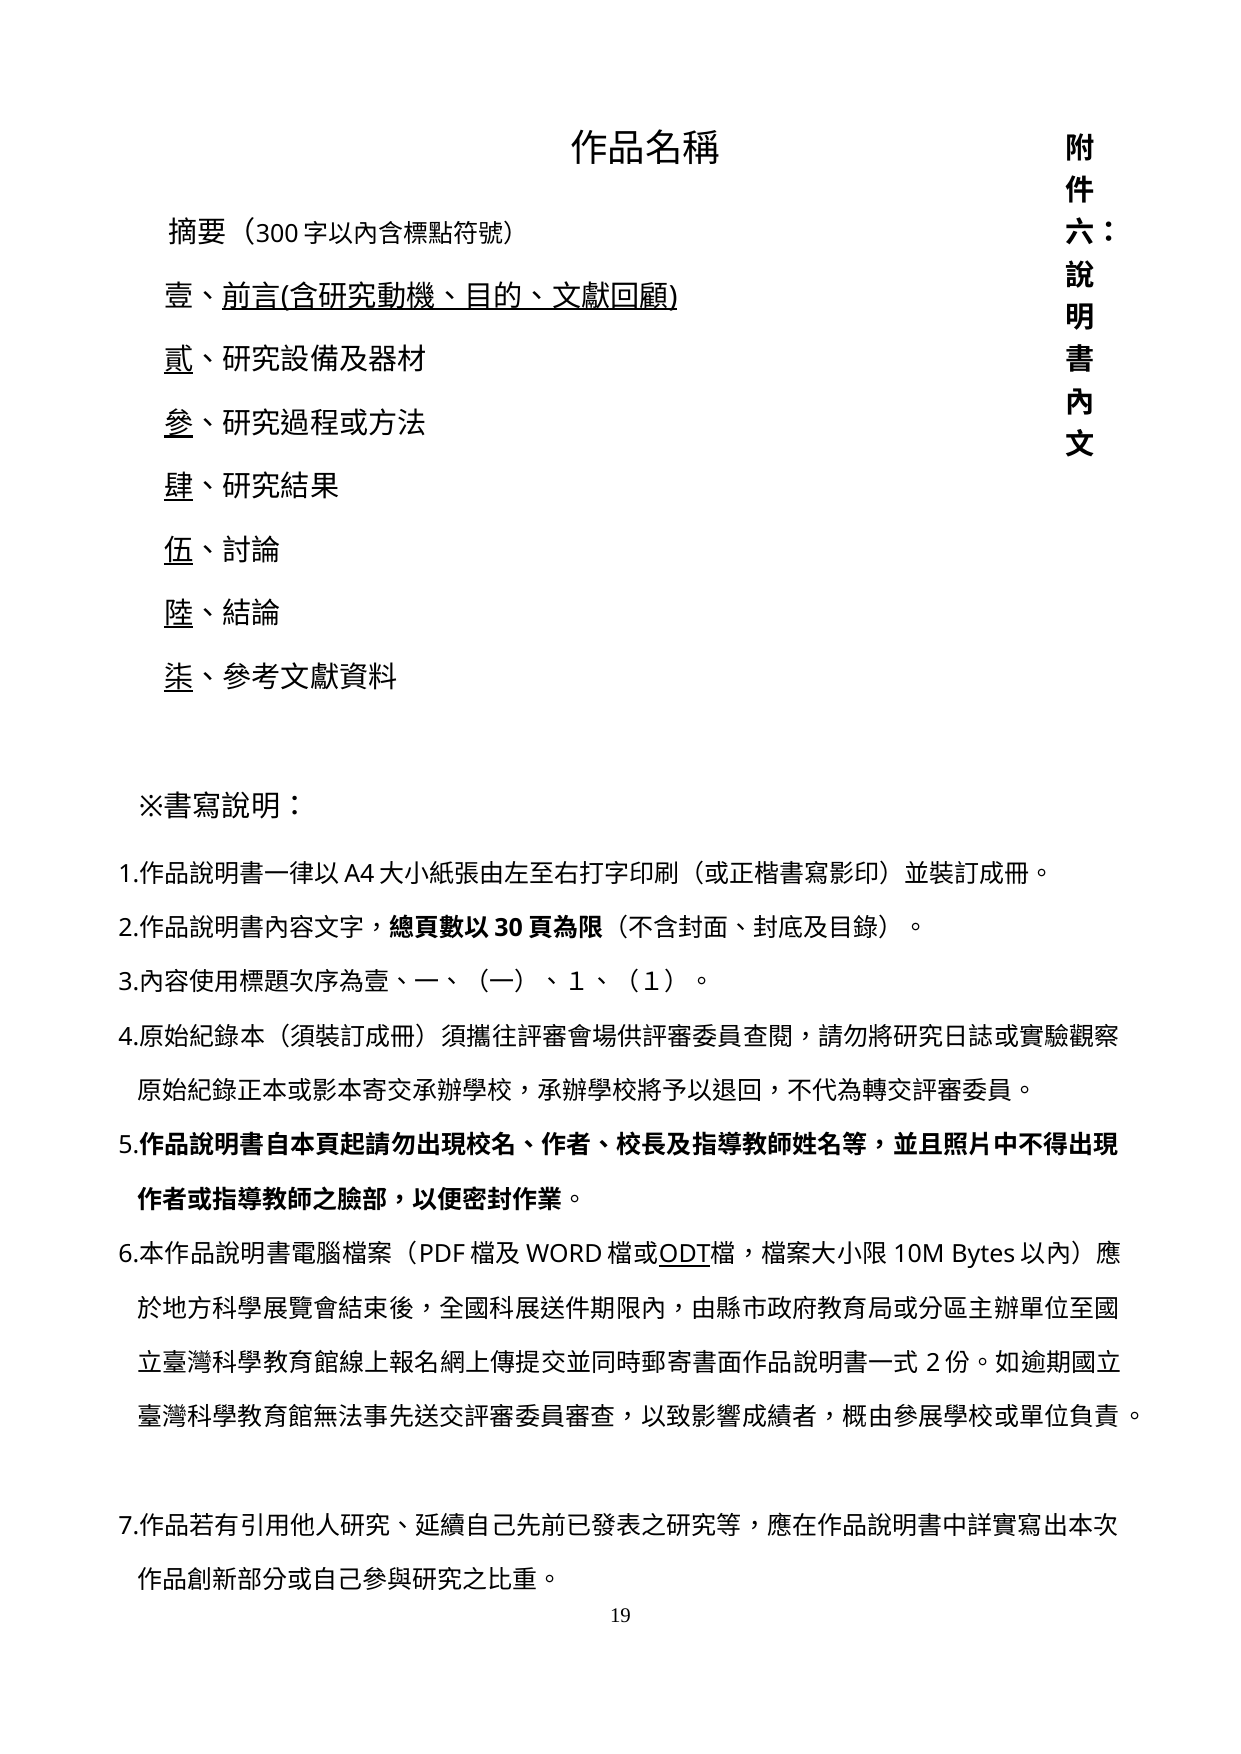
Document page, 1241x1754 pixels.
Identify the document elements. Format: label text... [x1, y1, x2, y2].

text ODT [118, 1234, 1122, 1487]
text 5. [118, 1125, 1122, 1216]
